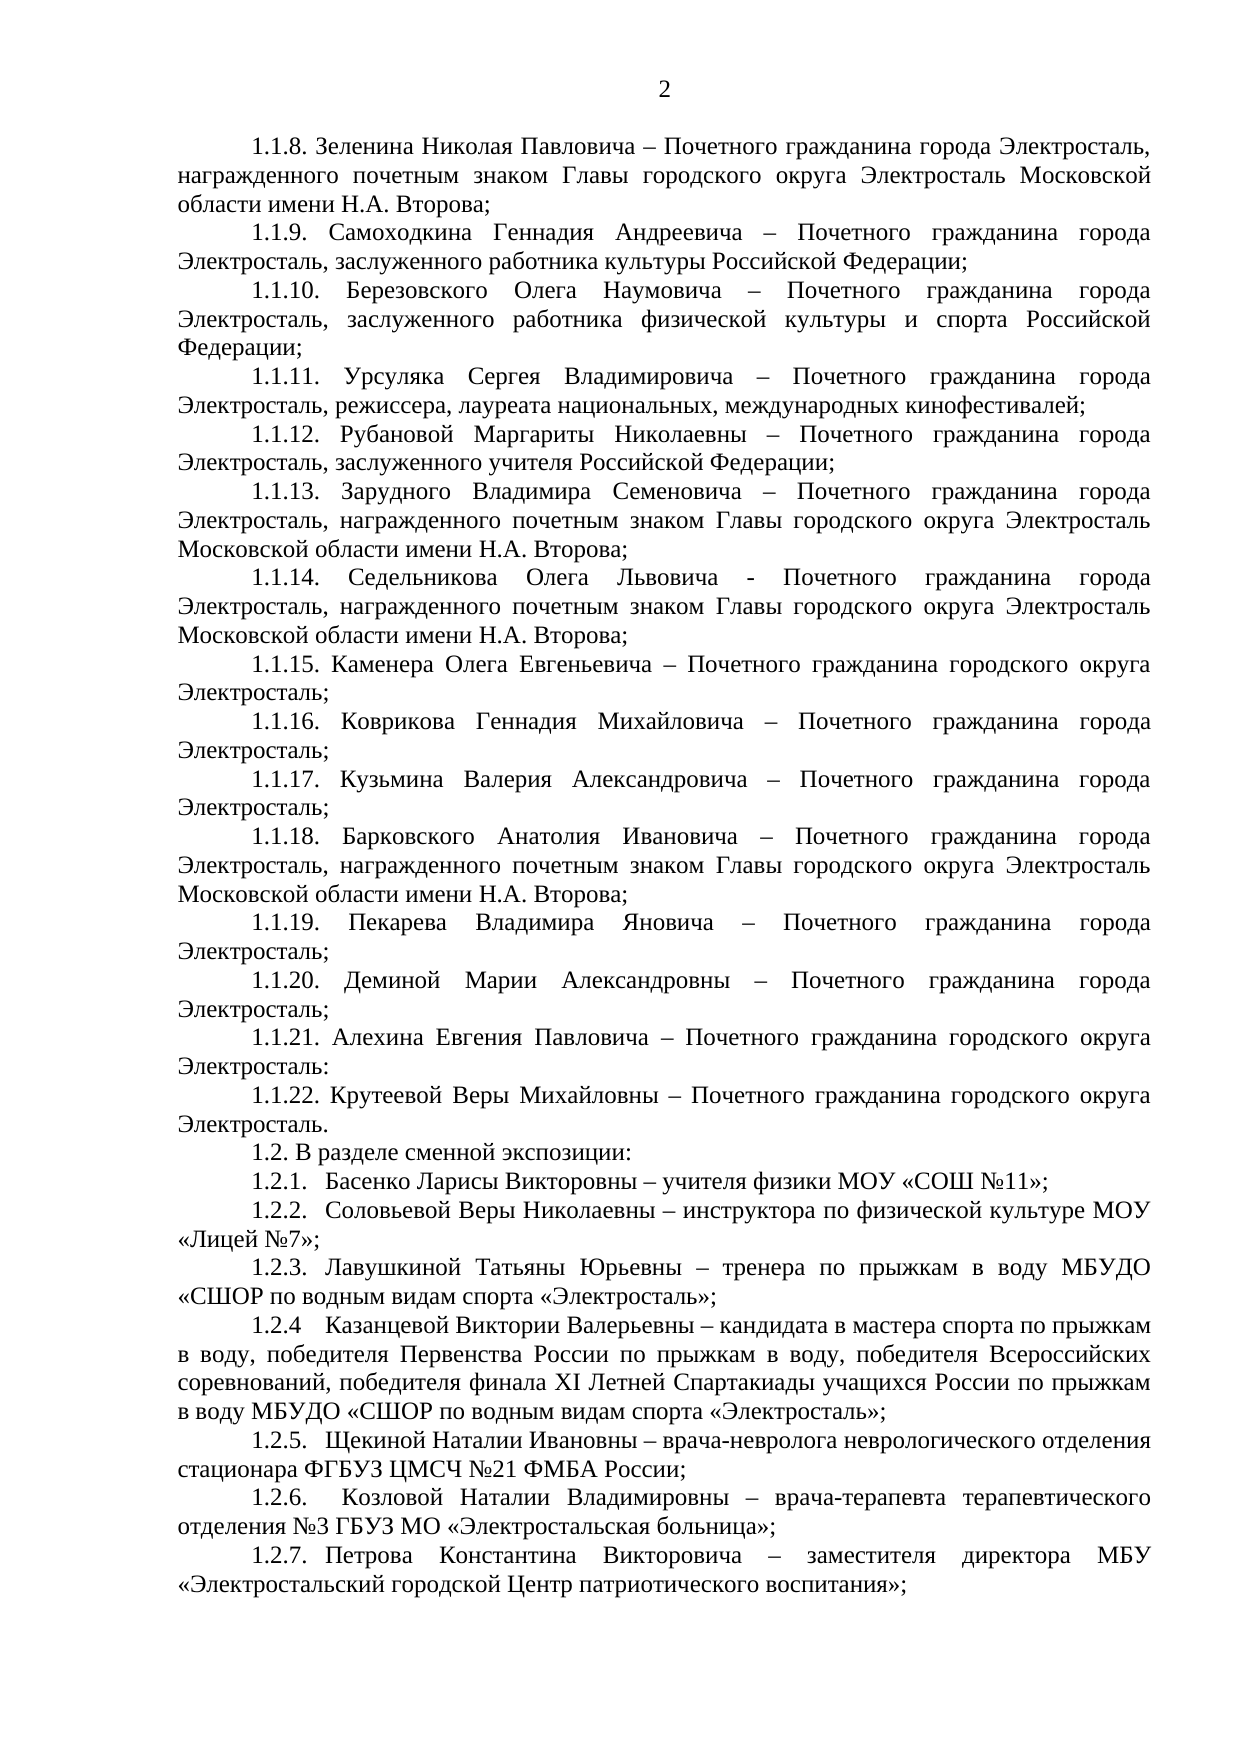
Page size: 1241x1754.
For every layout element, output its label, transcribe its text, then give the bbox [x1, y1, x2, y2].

text 1.2.3. Лавушкиной Татьяны Юрьевны – тренера по прыжкам в воду МБУДО «СШОР по водным видам спорта «Электросталь»; [177, 1252, 1152, 1310]
text 1.1.13. Зарудного Владимира Семеновича – Почетного гражданина города Электросталь, награжденного почетным знаком Главы городского округа Электросталь Московской области имени Н.А. Второва; [177, 476, 1152, 562]
text 1.1.20. Деминой Марии Александровны – Почетного гражданина города Электросталь; [177, 965, 1152, 1022]
text 1.1.14. Седельникова Олега Львовича - Почетного гражданина города Электросталь, награжденного почетным знаком Главы городского округа Электросталь Московской области имени Н.А. Второва; [177, 562, 1152, 649]
text 1.1.15. Каменера Олега Евгеньевича – Почетного гражданина городского округа Электросталь; [177, 649, 1152, 706]
text 1.2.6. Козловой Наталии Владимировны – врача-терапевта терапевтического отделения №3 ГБУЗ МО «Электростальская больница»; [177, 1482, 1152, 1540]
text 1.2.7. Петрова Константина Викторовича – заместителя директора МБУ «Электростальский городской Центр патриотического воспитания»; [177, 1540, 1152, 1597]
text 1.1.9. Самоходкина Геннадия Андреевича – Почетного гражданина города Электросталь, заслуженного работника культуры Российской Федерации; [177, 217, 1152, 275]
text 1.1.16. Коврикова Геннадия Михайловича – Почетного гражданина города Электросталь; [177, 706, 1152, 764]
text 1.2. В разделе сменной экспозиции: [177, 1137, 1152, 1166]
text 1.1.12. Рубановой Маргариты Николаевны – Почетного гражданина города Электросталь, заслуженного учителя Российской Федерации; [177, 419, 1152, 476]
text 1.1.8. Зеленина Николая Павловича – Почетного гражданина города Электросталь, награжденного почетным знаком Главы городского округа Электросталь Московской области имени Н.А. Второва; [177, 131, 1152, 217]
text 1.1.18. Барковского Анатолия Ивановича – Почетного гражданина города Электросталь, награжденного почетным знаком Главы городского округа Электросталь Московской области имени Н.А. Второва; [177, 821, 1152, 907]
text 1.1.19. Пекарева Владимира Яновича – Почетного гражданина города Электросталь; [177, 907, 1152, 965]
text 1.2.2. Соловьевой Веры Николаевны – инструктора по физической культуре МОУ «Лицей №7»; [177, 1195, 1152, 1252]
text 1.1.21. Алехина Евгения Павловича – Почетного гражданина городского округа Электросталь: [177, 1022, 1152, 1080]
text 1.1.11. Урсуляка Сергея Владимировича – Почетного гражданина города Электросталь, режиссера, лауреата национальных, международных кинофестивалей; [177, 361, 1152, 419]
text 1.1.10. Березовского Олега Наумовича – Почетного гражданина города Электросталь, заслуженного работника физической культуры и спорта Российской Федерации; [177, 275, 1152, 361]
text 1.1.17. Кузьмина Валерия Александровича – Почетного гражданина города Электросталь; [177, 764, 1152, 821]
text 1.2.5. Щекиной Наталии Ивановны – врача-невролога неврологического отделения стационара ФГБУЗ ЦМСЧ №21 ФМБА России; [177, 1425, 1152, 1482]
text 1.2.1. Басенко Ларисы Викторовны – учителя физики МОУ «СОШ №11»; [177, 1166, 1152, 1195]
text 1.1.22. Крутеевой Веры Михайловны – Почетного гражданина городского округа Электросталь. [177, 1080, 1152, 1137]
text 1.2.4 Казанцевой Виктории Валерьевны – кандидата в мастера спорта по прыжкам в воду, победителя Первенства России по прыжкам в воду, победителя Всероссийских соревнований, победителя финала ХI Летней Спартакиады учащихся России по прыжкам в воду МБУДО «СШОР по водным видам спорта «Электросталь»; [177, 1310, 1152, 1425]
